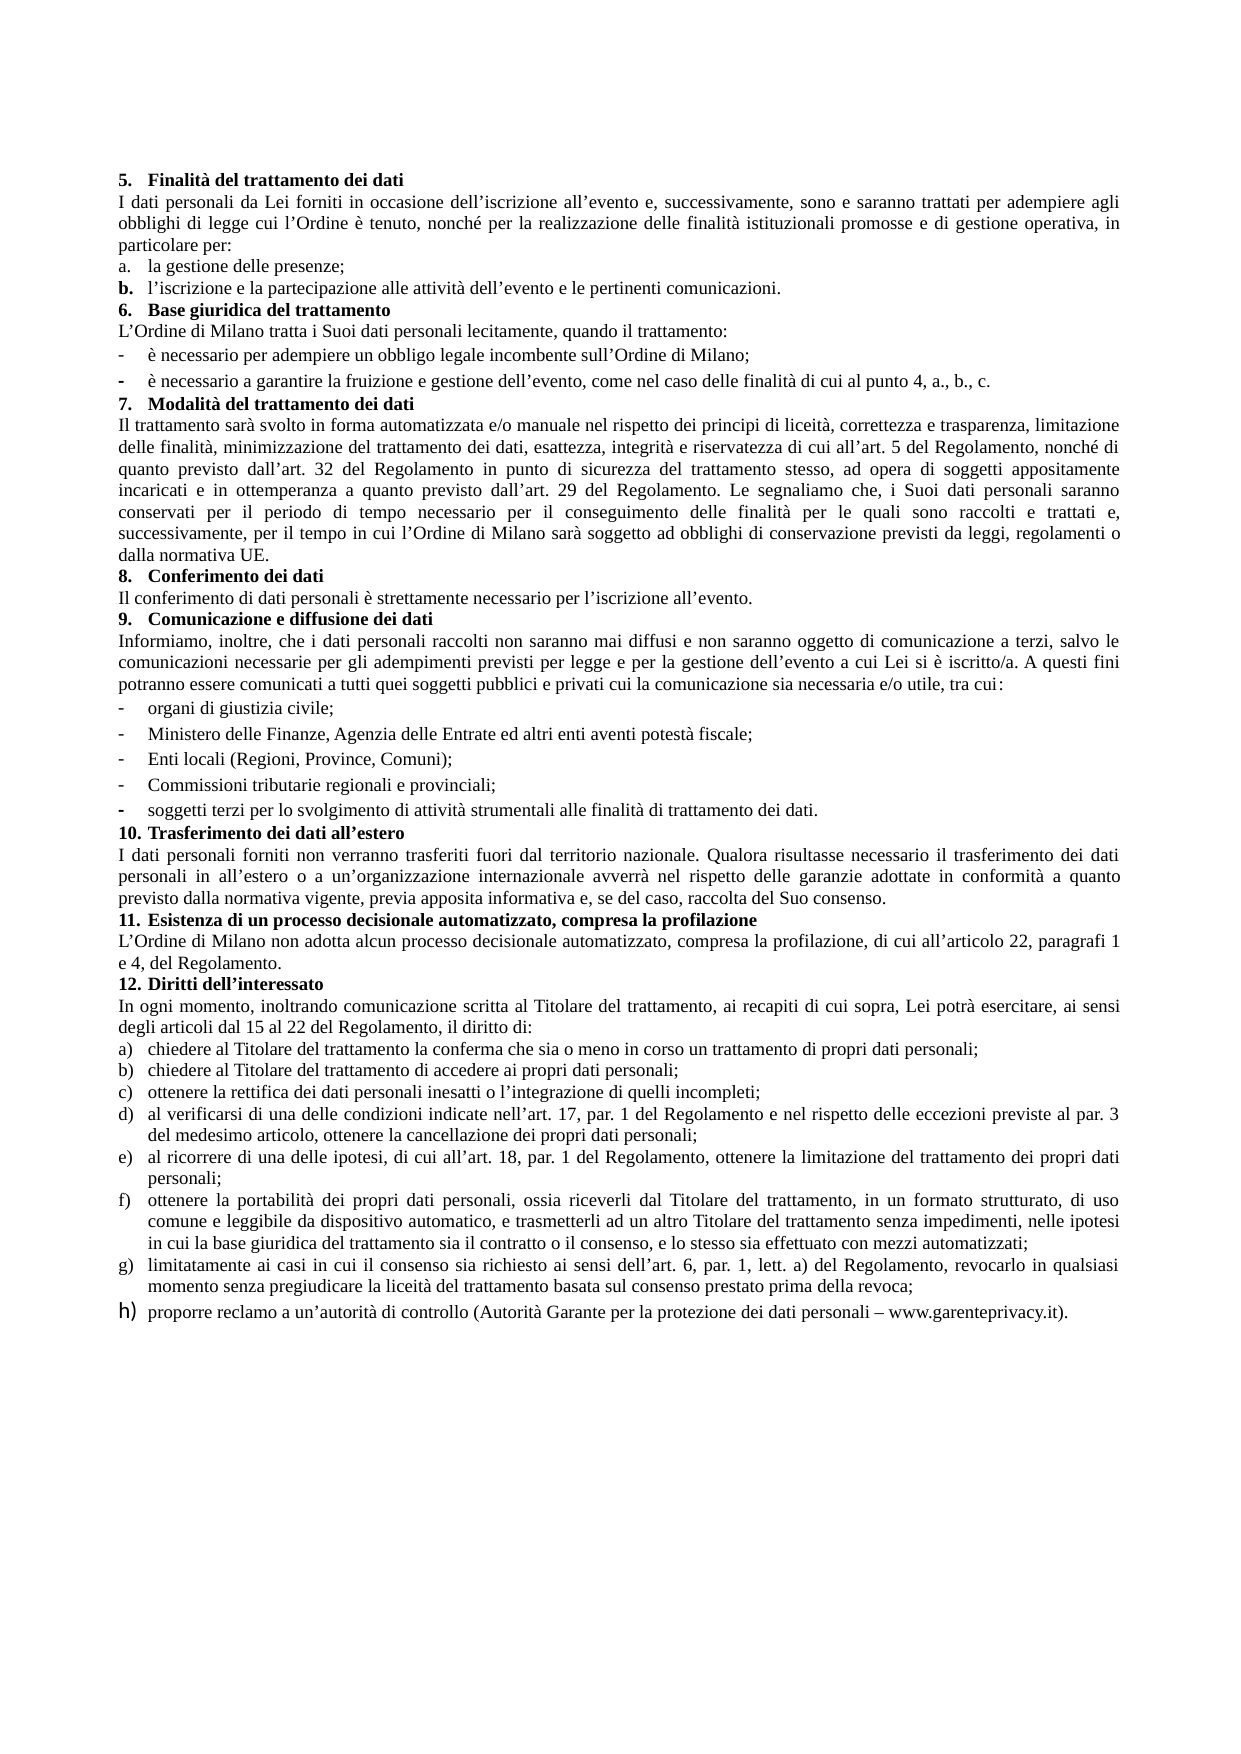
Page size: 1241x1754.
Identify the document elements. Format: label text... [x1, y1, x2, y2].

list chiedere al Titolare del trattamento di accedere ai propri dati personali; [118, 1059, 1122, 1081]
text I dati personali da Lei forniti in occasione dell’iscrizione all’evento e, successivamente, sono e saranno trattati per adempiere agli obblighi di legge cui l’Ordine è tenuto, nonché per la realizzazione delle finalità istituzionali promosse e di gestione operativa, in particolare per: [118, 191, 1122, 255]
list Base giuridica del trattamento [118, 298, 1122, 320]
list Finalità del trattamento dei dati [118, 169, 1122, 191]
text L’Ordine di Milano non adotta alcun processo decisionale automatizzato, compresa la profilazione, di cui all’articolo 22, paragrafi 1 e 4, del Regolamento. [118, 930, 1122, 973]
list chiedere al Titolare del trattamento la conferma che sia o meno in corso un trattamento di propri dati personali; [118, 1038, 1122, 1059]
list soggetti terzi per lo svolgimento di attività strumentali alle finalità di trattamento dei dati. [118, 797, 1122, 822]
text Il trattamento sarà svolto in forma automatizzata e/o manuale nel rispetto dei principi di liceità, correttezza e trasparenza, limitazione delle finalità, minimizzazione del trattamento dei dati, esattezza, integrità e riservatezza di cui all’art. 5 del Regolamento, nonché di quanto previsto dall’art. 32 del Regolamento in punto di sicurezza del trattamento stesso, ad opera di soggetti appositamente incaricati e in ottemperanza a quanto previsto dall’art. 29 del Regolamento. Le segnaliamo che, i Suoi dati personali saranno conservati per il periodo di tempo necessario per il conseguimento delle finalità per le quali sono raccolti e trattati e, successivamente, per il tempo in cui l’Ordine di Milano sarà soggetto ad obblighi di conservazione previsti da leggi, regolamenti o dalla normativa UE. [118, 414, 1122, 565]
list è necessario per adempiere un obbligo legale incombente sull’Ordine di Milano; [118, 342, 1122, 367]
list ottenere la rettifica dei dati personali inesatti o l’integrazione di quelli incompleti; [118, 1081, 1122, 1102]
text Il conferimento di dati personali è strettamente necessario per l’iscrizione all’evento. [118, 587, 1122, 608]
list l’iscrizione e la partecipazione alle attività dell’evento e le pertinenti comunicazioni. [118, 277, 1122, 298]
list al ricorrere di una delle ipotesi, di cui all’art. 18, par. 1 del Regolamento, ottenere la limitazione del trattamento dei propri dati personali; [118, 1146, 1122, 1189]
text Informiamo, inoltre, che i dati personali raccolti non saranno mai diffusi e non saranno oggetto di comunicazione a terzi, salvo le comunicazioni necessarie per gli adempimenti previsti per legge e per la gestione dell’evento a cui Lei si è iscritto/a. A questi fini potranno essere comunicati a tutti quei soggetti pubblici e privati cui la comunicazione sia necessaria e/o utile, tra cui: [118, 630, 1122, 694]
list Esistenza di un processo decisionale automatizzato, compresa la profilazione [118, 908, 1122, 930]
list Enti locali (Regioni, Province, Comuni); [118, 746, 1122, 771]
list Modalità del trattamento dei dati [118, 393, 1122, 414]
text I dati personali forniti non verranno trasferiti fuori dal territorio nazionale. Qualora risultasse necessario il trasferimento dei dati personali in all’estero o a un’organizzazione internazionale avverrà nel rispetto delle garanzie adottate in conformità a quanto previsto dalla normativa vigente, previa apposita informativa e, se del caso, raccolta del Suo consenso. [118, 844, 1122, 908]
list organi di giustizia civile; [118, 694, 1122, 720]
list limitatamente ai casi in cui il consenso sia richiesto ai sensi dell’art. 6, par. 1, lett. a) del Regolamento, revocarlo in qualsiasi momento senza pregiudicare la liceità del trattamento basata sul consenso prestato prima della revoca; [118, 1253, 1122, 1297]
text In ogni momento, inoltrando comunicazione scritta al Titolare del trattamento, ai recapiti di cui sopra, Lei potrà esercitare, ai sensi degli articoli dal 15 al 22 del Regolamento, il diritto di: [118, 995, 1122, 1038]
list ottenere la portabilità dei propri dati personali, ossia riceverli dal Titolare del trattamento, in un formato strutturato, di uso comune e leggibile da dispositivo automatico, e trasmetterli ad un altro Titolare del trattamento senza impedimenti, nelle ipotesi in cui la base giuridica del trattamento sia il contratto o il consenso, e lo stesso sia effettuato con mezzi automatizzati; [118, 1189, 1122, 1253]
text L’Ordine di Milano tratta i Suoi dati personali lecitamente, quando il trattamento: [118, 320, 1122, 342]
list è necessario a garantire la fruizione e gestione dell’evento, come nel caso delle finalità di cui al punto 4, a., b., c. [118, 367, 1122, 393]
list Conferimento dei dati [118, 565, 1122, 587]
list Comunicazione e diffusione dei dati [118, 608, 1122, 630]
list Ministero delle Finanze, Agenzia delle Entrate ed altri enti aventi potestà fiscale; [118, 720, 1122, 746]
list Diritti dell’interessato [118, 973, 1122, 995]
list proporre reclamo a un’autorità di controllo (Autorità Garante per la protezione dei dati personali – www.garenteprivacy.it). [118, 1297, 1122, 1324]
list la gestione delle presenze; [118, 255, 1122, 277]
list al verificarsi di una delle condizioni indicate nell’art. 17, par. 1 del Regolamento e nel rispetto delle eccezioni previste al par. 3 del medesimo articolo, ottenere la cancellazione dei propri dati personali; [118, 1102, 1122, 1146]
list Trasferimento dei dati all’estero [118, 822, 1122, 844]
list Commissioni tributarie regionali e provinciali; [118, 771, 1122, 797]
